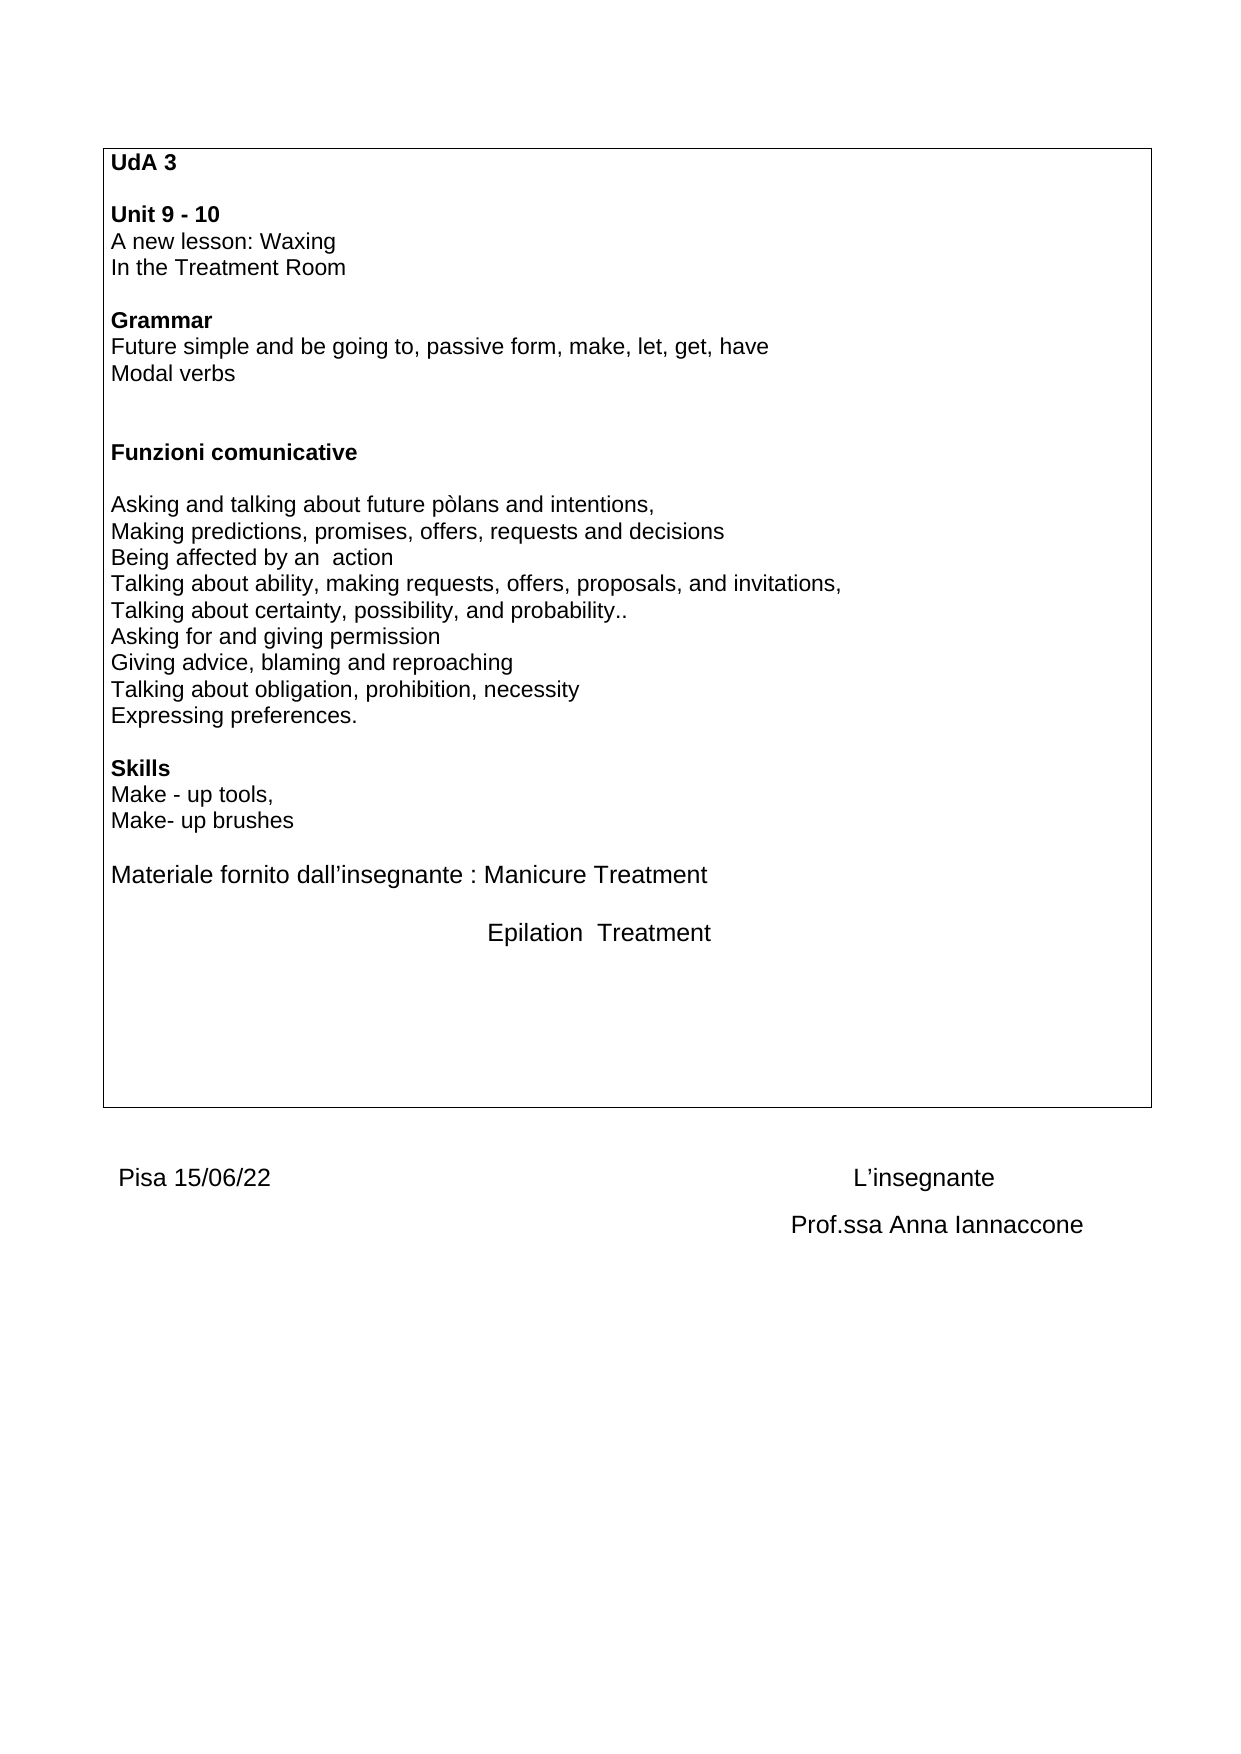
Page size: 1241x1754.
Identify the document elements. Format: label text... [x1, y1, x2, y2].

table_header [104, 149, 1151, 1107]
text Prof.ssa Anna Iannaccone [118, 1210, 1122, 1239]
text Pisa 15/06/22 L’insegnante [118, 1163, 1122, 1192]
